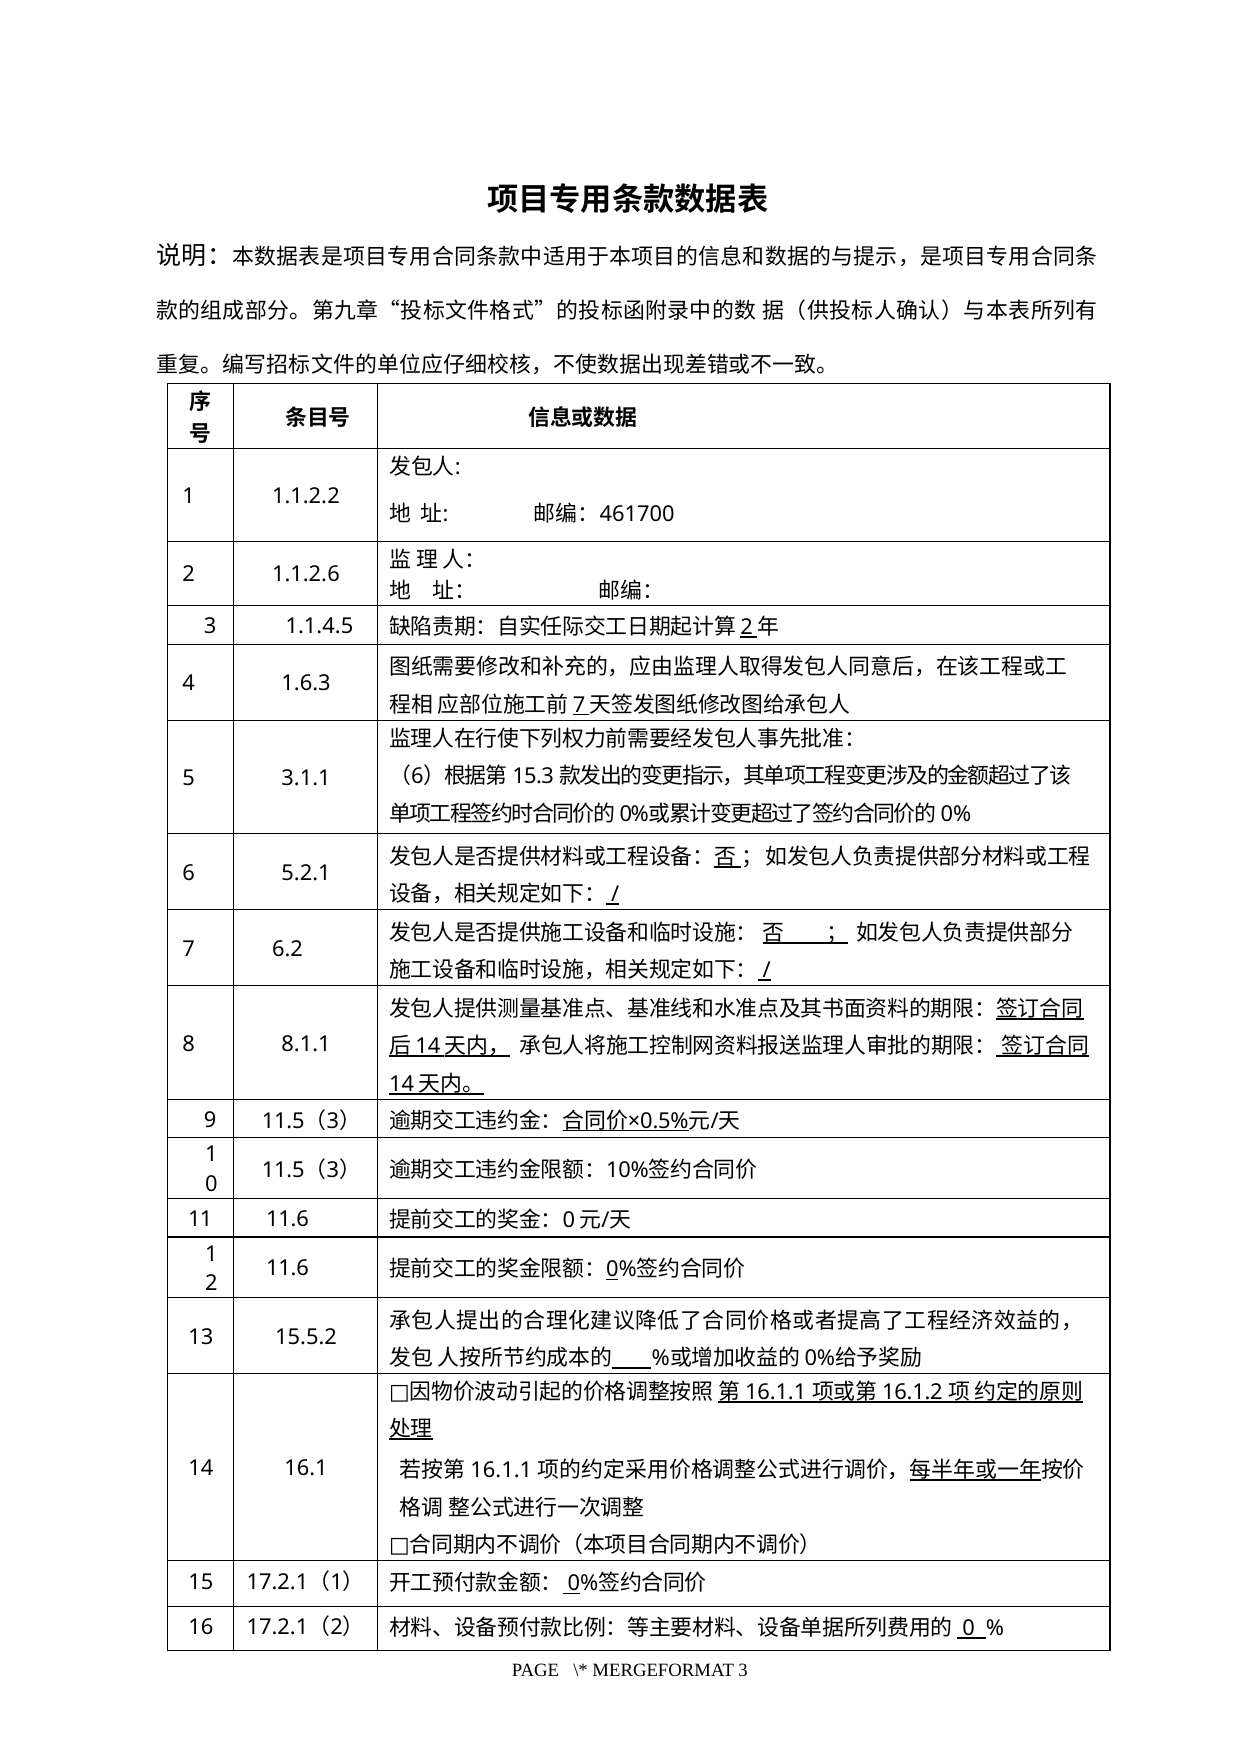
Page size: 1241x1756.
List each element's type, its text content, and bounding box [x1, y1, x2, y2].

table_cell 图纸需要修改和补充的，应由监理人取得发包人同意后，在该工程或工程相 应部位施工前7天签发图纸修改图给承包人 [378, 645, 1109, 719]
table_cell 逾期交工违约金：合同价×0.5%元/天 [378, 1100, 1109, 1137]
table_cell 11 [168, 1199, 233, 1236]
table_cell 提前交工的奖金：0元/天 [378, 1199, 1109, 1236]
table_cell 开工预付款金额： 0%签约合同价 [378, 1561, 1109, 1606]
table_cell 发包人是否提供材料或工程设备：否 ；如发包人负责提供部分材料或工程设备，相关规定如下： / [378, 834, 1109, 909]
table_cell 3.1.1 [234, 721, 377, 833]
table_cell 发包人: 地 址: 邮编：461700 [378, 449, 1109, 541]
table_cell 材料、设备预付款比例：等主要材料、设备单据所列费用的 0 % [378, 1607, 1109, 1650]
table_cell 承包人提出的合理化建议降低了合同价格或者提高了工程经济效益的，发包 人按所节约成本的 %或增加收益的0%给予奖励 [378, 1298, 1109, 1373]
table_cell 4 [168, 645, 233, 719]
table_cell 12 [168, 1238, 233, 1297]
table_cell □因物价波动引起的价格调整按照 第 16.1.1 项或第 16.1.2 项 约定的原则处理 若按第 16.1.1 项的约定采用价格调整公式进行调价，每半年或一年按价格调 整公式进行一次调整 □合同期内不调价（本项目合同期内不调价） [378, 1374, 1109, 1560]
table_cell 5.2.1 [234, 834, 377, 909]
table_cell 发包人提供测量基准点、基准线和水准点及其书面资料的期限：签订合同后14天内， 承包人将施工控制网资料报送监理人审批的期限： 签订合同14天内。 [378, 986, 1109, 1099]
table_cell 11.5（3） [234, 1100, 377, 1137]
table_cell 1 [168, 449, 233, 541]
table_cell 6 [168, 834, 233, 909]
table_cell 15.5.2 [234, 1298, 377, 1373]
table_header 序号 [168, 384, 233, 448]
table_cell 16 [168, 1607, 233, 1650]
table_cell 2 [168, 542, 233, 605]
table_cell 8 [168, 986, 233, 1099]
table_cell 逾期交工违约金限额：10%签约合同价 [378, 1138, 1109, 1198]
table_cell 发包人是否提供施工设备和临时设施： 否 ； 如发包人负责提供部分施工设备和临时设施，相关规定如下： / [378, 910, 1109, 985]
table_cell 1.1.2.2 [234, 449, 377, 541]
table_cell 16.1 [234, 1374, 377, 1560]
table_cell 1.1.2.6 [234, 542, 377, 605]
table_header 条目号 [234, 384, 377, 448]
table_header 信息或数据 [378, 384, 1109, 448]
table_cell 提前交工的奖金限额：0%签约合同价 [378, 1238, 1109, 1297]
table_cell 1.6.3 [234, 645, 377, 719]
table_cell 5 [168, 721, 233, 833]
table_cell 监 理 人： 地 址： 邮编： [378, 542, 1109, 605]
table_cell 11.6 [234, 1199, 377, 1236]
table_cell 13 [168, 1298, 233, 1373]
text 项目专用条款数据表 [156, 167, 1098, 221]
table_cell 11.5（3） [234, 1138, 377, 1198]
table_cell 17.2.1（1） [234, 1561, 377, 1606]
table_cell 11.6 [234, 1238, 377, 1297]
table_cell 7 [168, 910, 233, 985]
table_cell 6.2 [234, 910, 377, 985]
table_cell 8.1.1 [234, 986, 377, 1099]
table_cell 15 [168, 1561, 233, 1606]
text 说明：本数据表是项目专用合同条款中适用于本项目的信息和数据的与提示，是项目专用合同条款的组成部分。第九章“投标文件格式”的投标函附录中的数 据（供投标人确认）与本表所列有重复。编写招标文件的单位应仔细校核，不使数据出现差错或不一致。 [156, 221, 1098, 383]
table_cell 9 [168, 1100, 233, 1137]
table_cell 10 [168, 1138, 233, 1198]
table_cell 监理人在行使下列权力前需要经发包人事先批准： （6）根据第 15.3 款发出的变更指示，其单项工程变更涉及的金额超过了该单项工程签约时合同价的0%或累计变更超过了签约合同价的0% [378, 721, 1109, 833]
table_cell 1.1.4.5 [234, 606, 377, 643]
table_cell 3 [168, 606, 233, 643]
table_cell 缺陷责期：自实任际交工日期起计算2年 [378, 606, 1109, 643]
table_cell 14 [168, 1374, 233, 1560]
table_cell 17.2.1（2） [234, 1607, 377, 1650]
